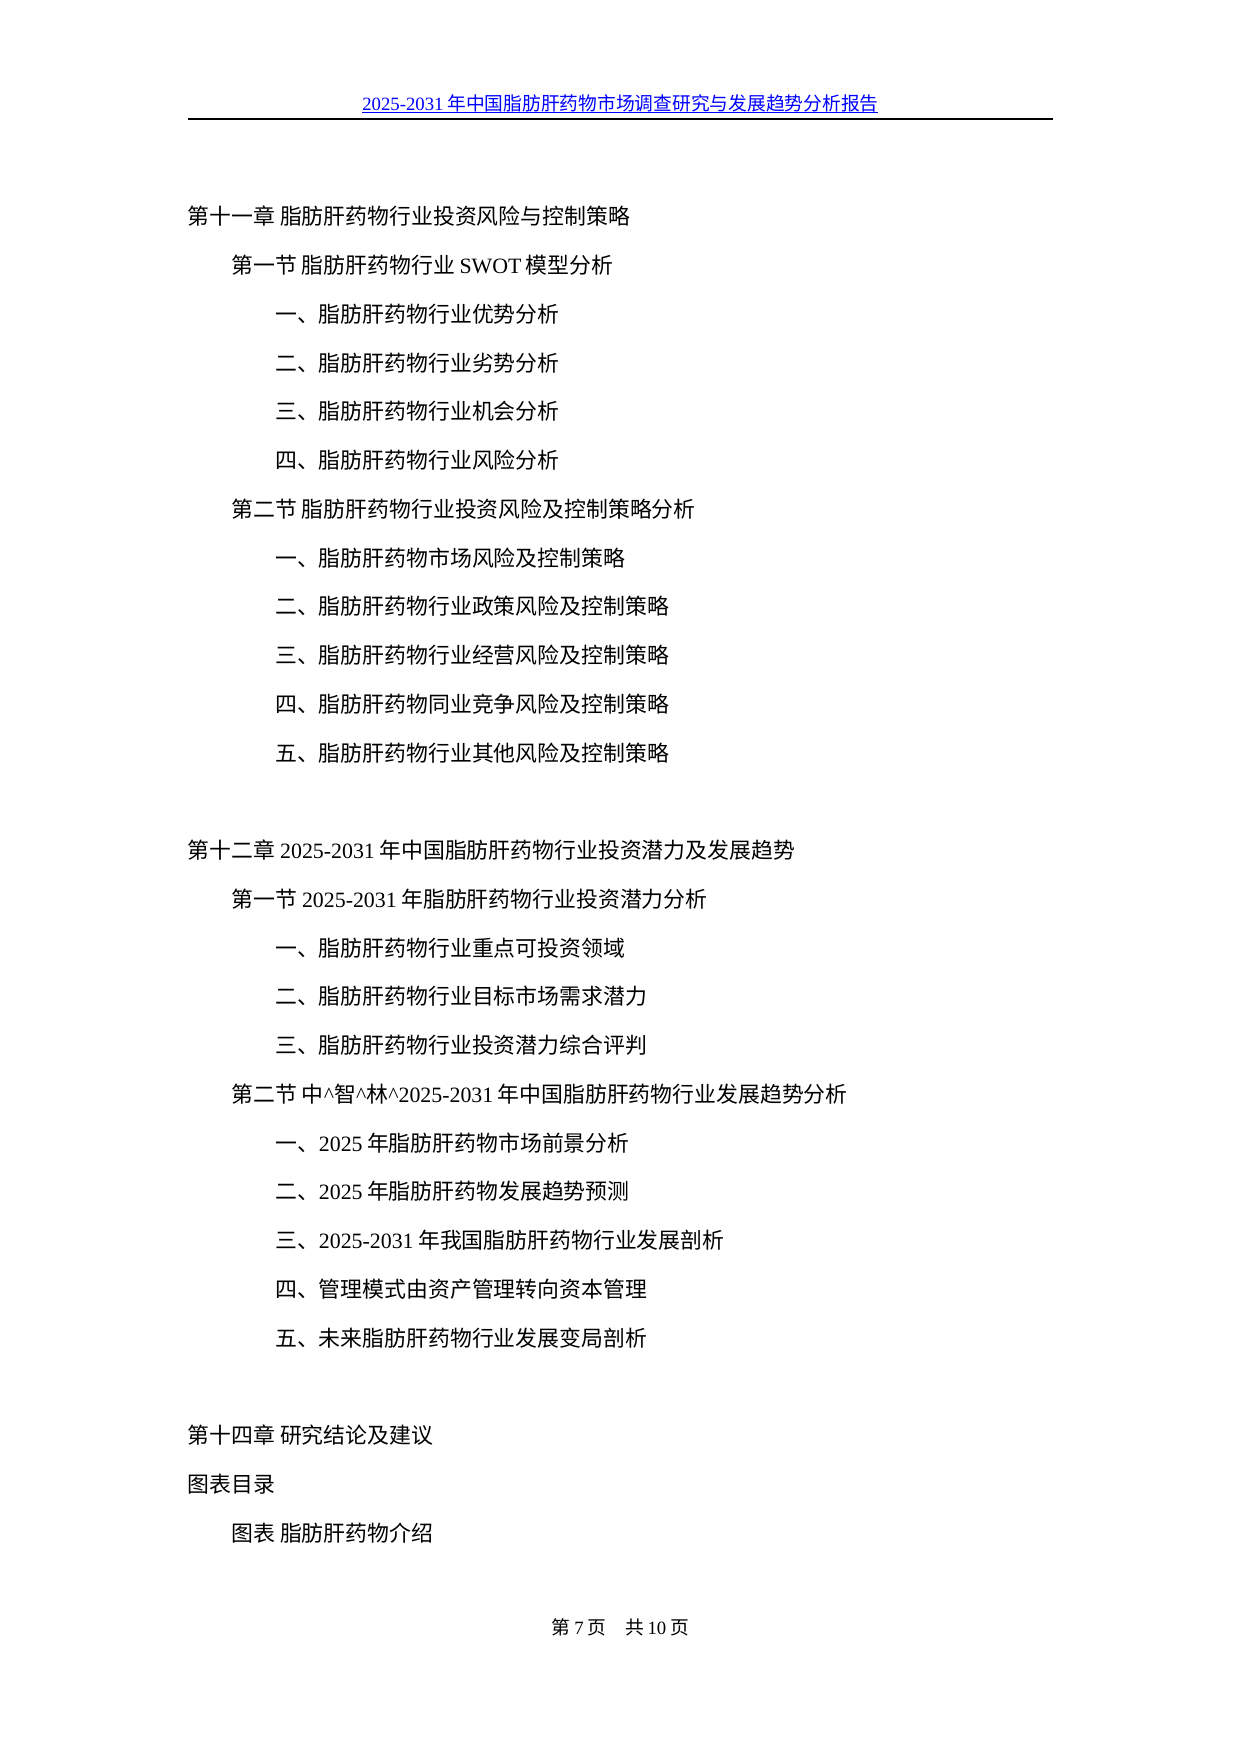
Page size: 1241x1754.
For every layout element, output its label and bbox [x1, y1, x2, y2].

text [187, 150, 1053, 1548]
